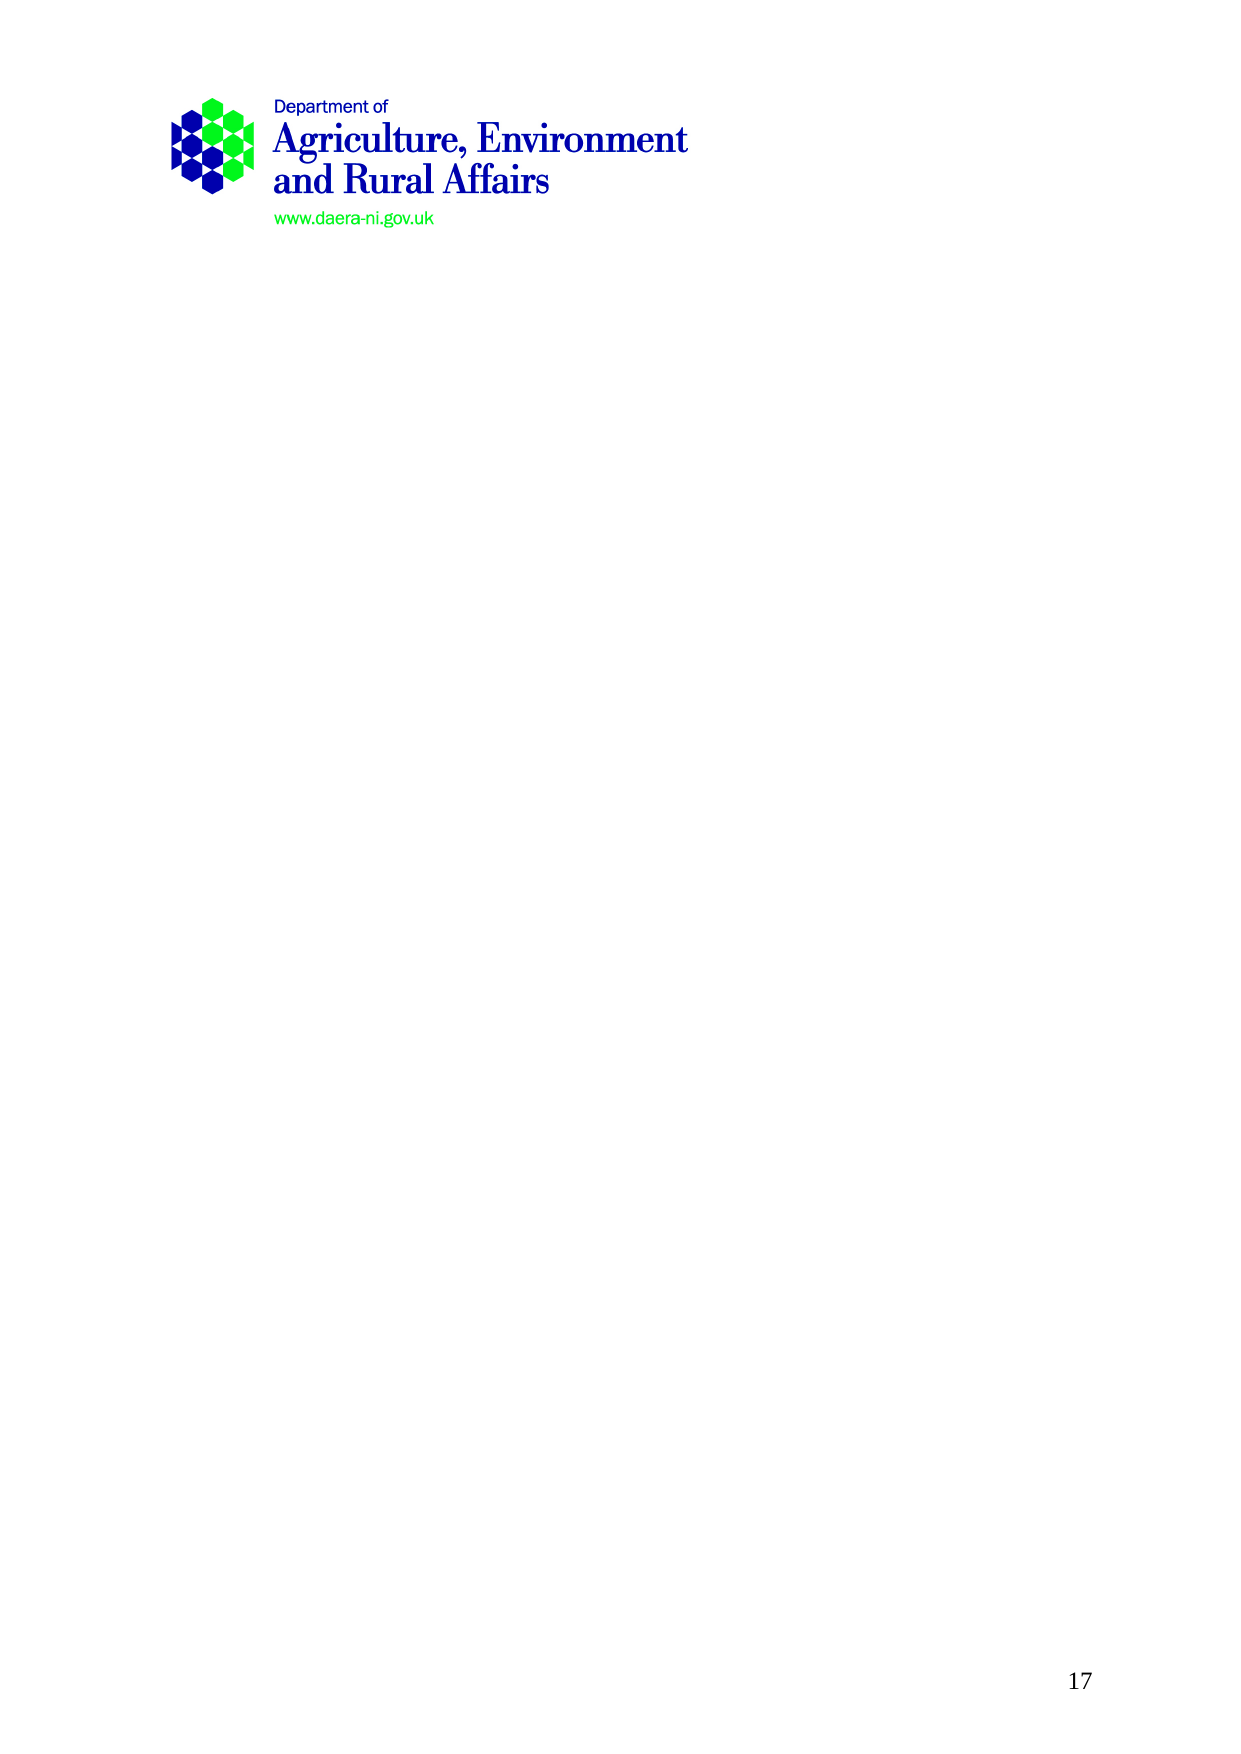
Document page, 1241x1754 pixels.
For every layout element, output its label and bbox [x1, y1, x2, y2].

picture [147, 88, 712, 237]
